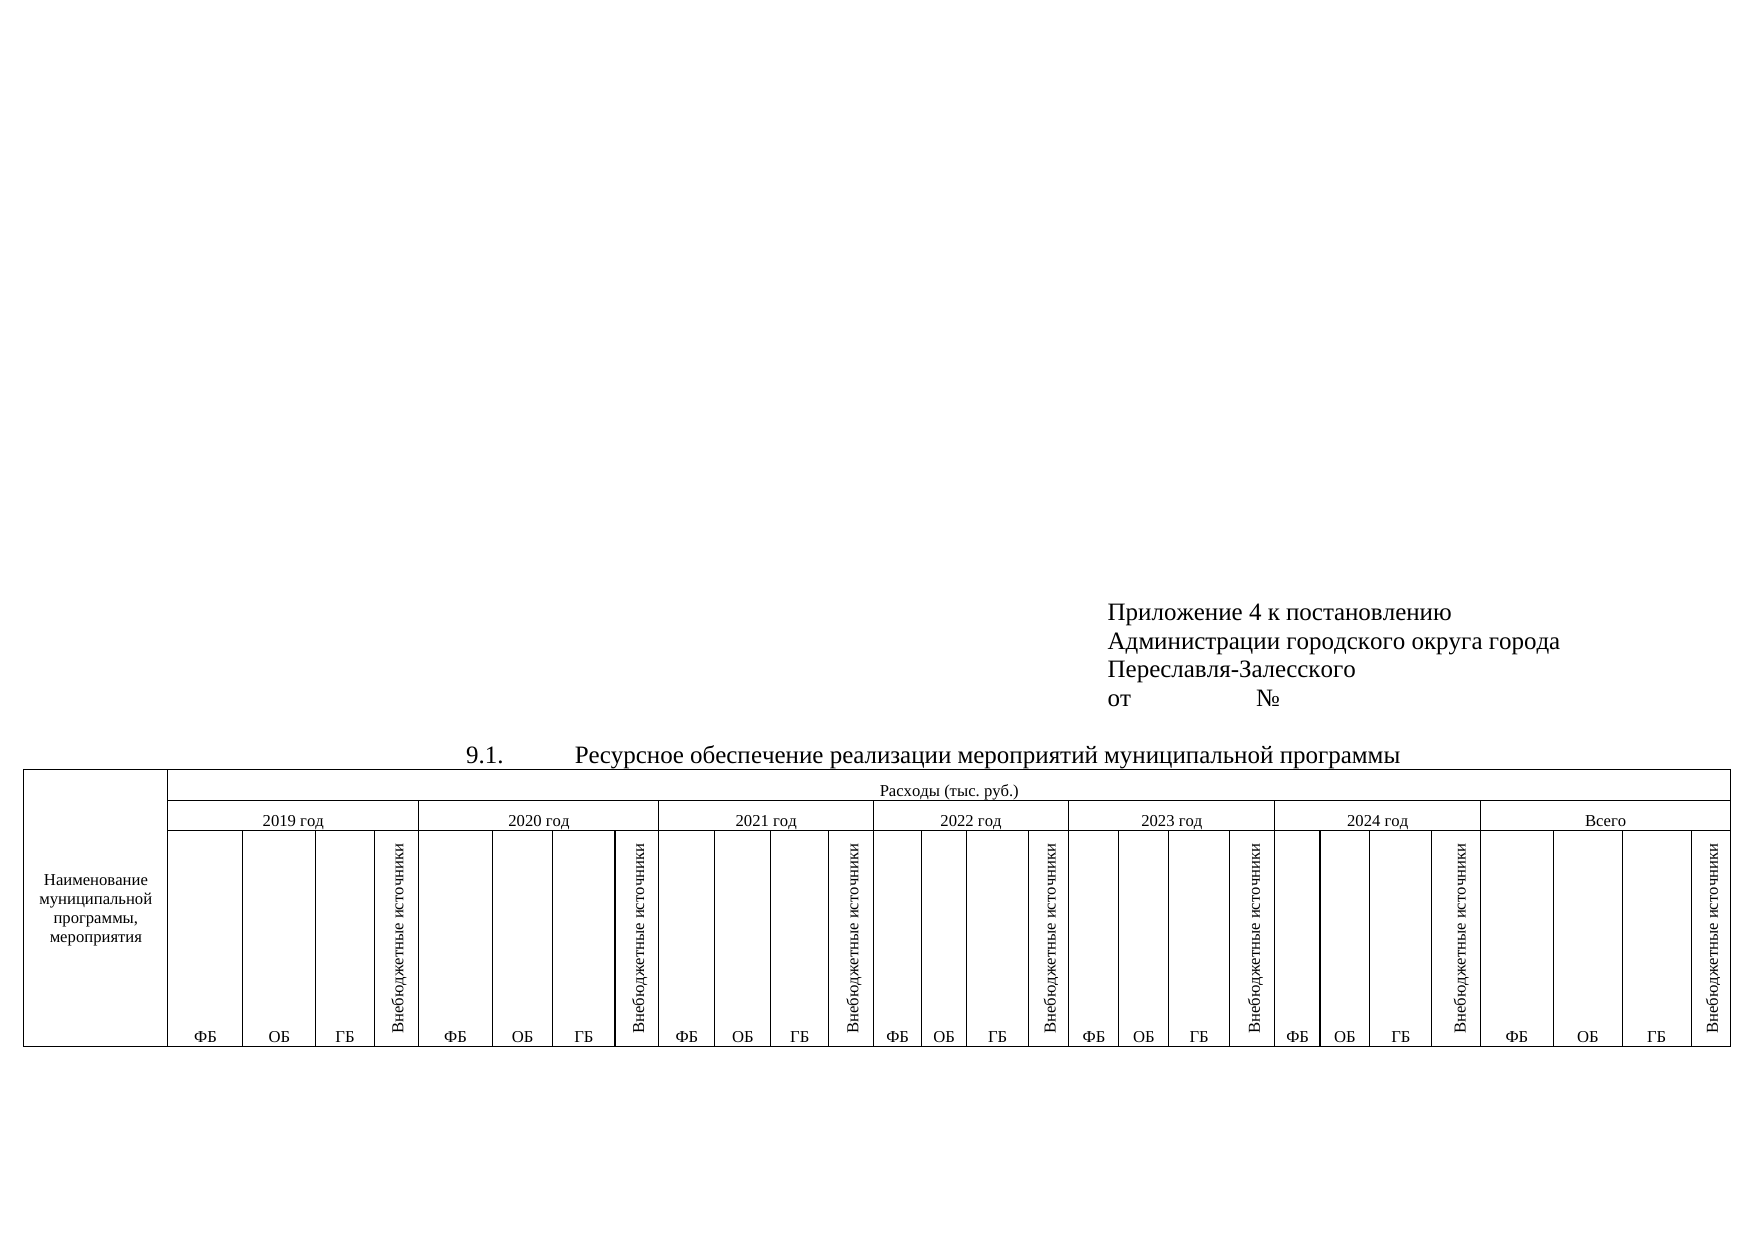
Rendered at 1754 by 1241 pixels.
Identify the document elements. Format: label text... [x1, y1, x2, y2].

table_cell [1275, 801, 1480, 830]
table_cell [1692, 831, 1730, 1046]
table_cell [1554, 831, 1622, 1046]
text от № [871, 683, 1636, 712]
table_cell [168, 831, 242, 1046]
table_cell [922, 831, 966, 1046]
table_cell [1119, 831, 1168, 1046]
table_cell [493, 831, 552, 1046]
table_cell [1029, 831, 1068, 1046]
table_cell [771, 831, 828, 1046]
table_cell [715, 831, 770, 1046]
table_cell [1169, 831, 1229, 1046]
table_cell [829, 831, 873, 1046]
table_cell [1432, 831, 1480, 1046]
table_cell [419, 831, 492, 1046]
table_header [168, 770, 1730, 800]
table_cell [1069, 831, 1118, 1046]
text Приложение 4 к постановлению [871, 597, 1636, 626]
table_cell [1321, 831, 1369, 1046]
text Администрации городского округа города Переславля-Залесского [1107, 626, 1636, 683]
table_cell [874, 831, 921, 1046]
list Ресурсное обеспечение реализации мероприятий муниципальной программы [231, 740, 1636, 769]
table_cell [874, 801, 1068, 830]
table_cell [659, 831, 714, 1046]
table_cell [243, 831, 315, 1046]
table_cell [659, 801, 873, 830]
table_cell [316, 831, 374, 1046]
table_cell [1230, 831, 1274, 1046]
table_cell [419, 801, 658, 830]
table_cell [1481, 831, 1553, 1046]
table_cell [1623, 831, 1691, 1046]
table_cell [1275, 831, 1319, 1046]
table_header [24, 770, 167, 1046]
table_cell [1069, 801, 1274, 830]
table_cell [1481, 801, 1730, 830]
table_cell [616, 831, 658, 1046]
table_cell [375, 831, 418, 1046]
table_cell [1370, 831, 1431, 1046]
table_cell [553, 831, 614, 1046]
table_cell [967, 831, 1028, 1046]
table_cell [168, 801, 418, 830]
